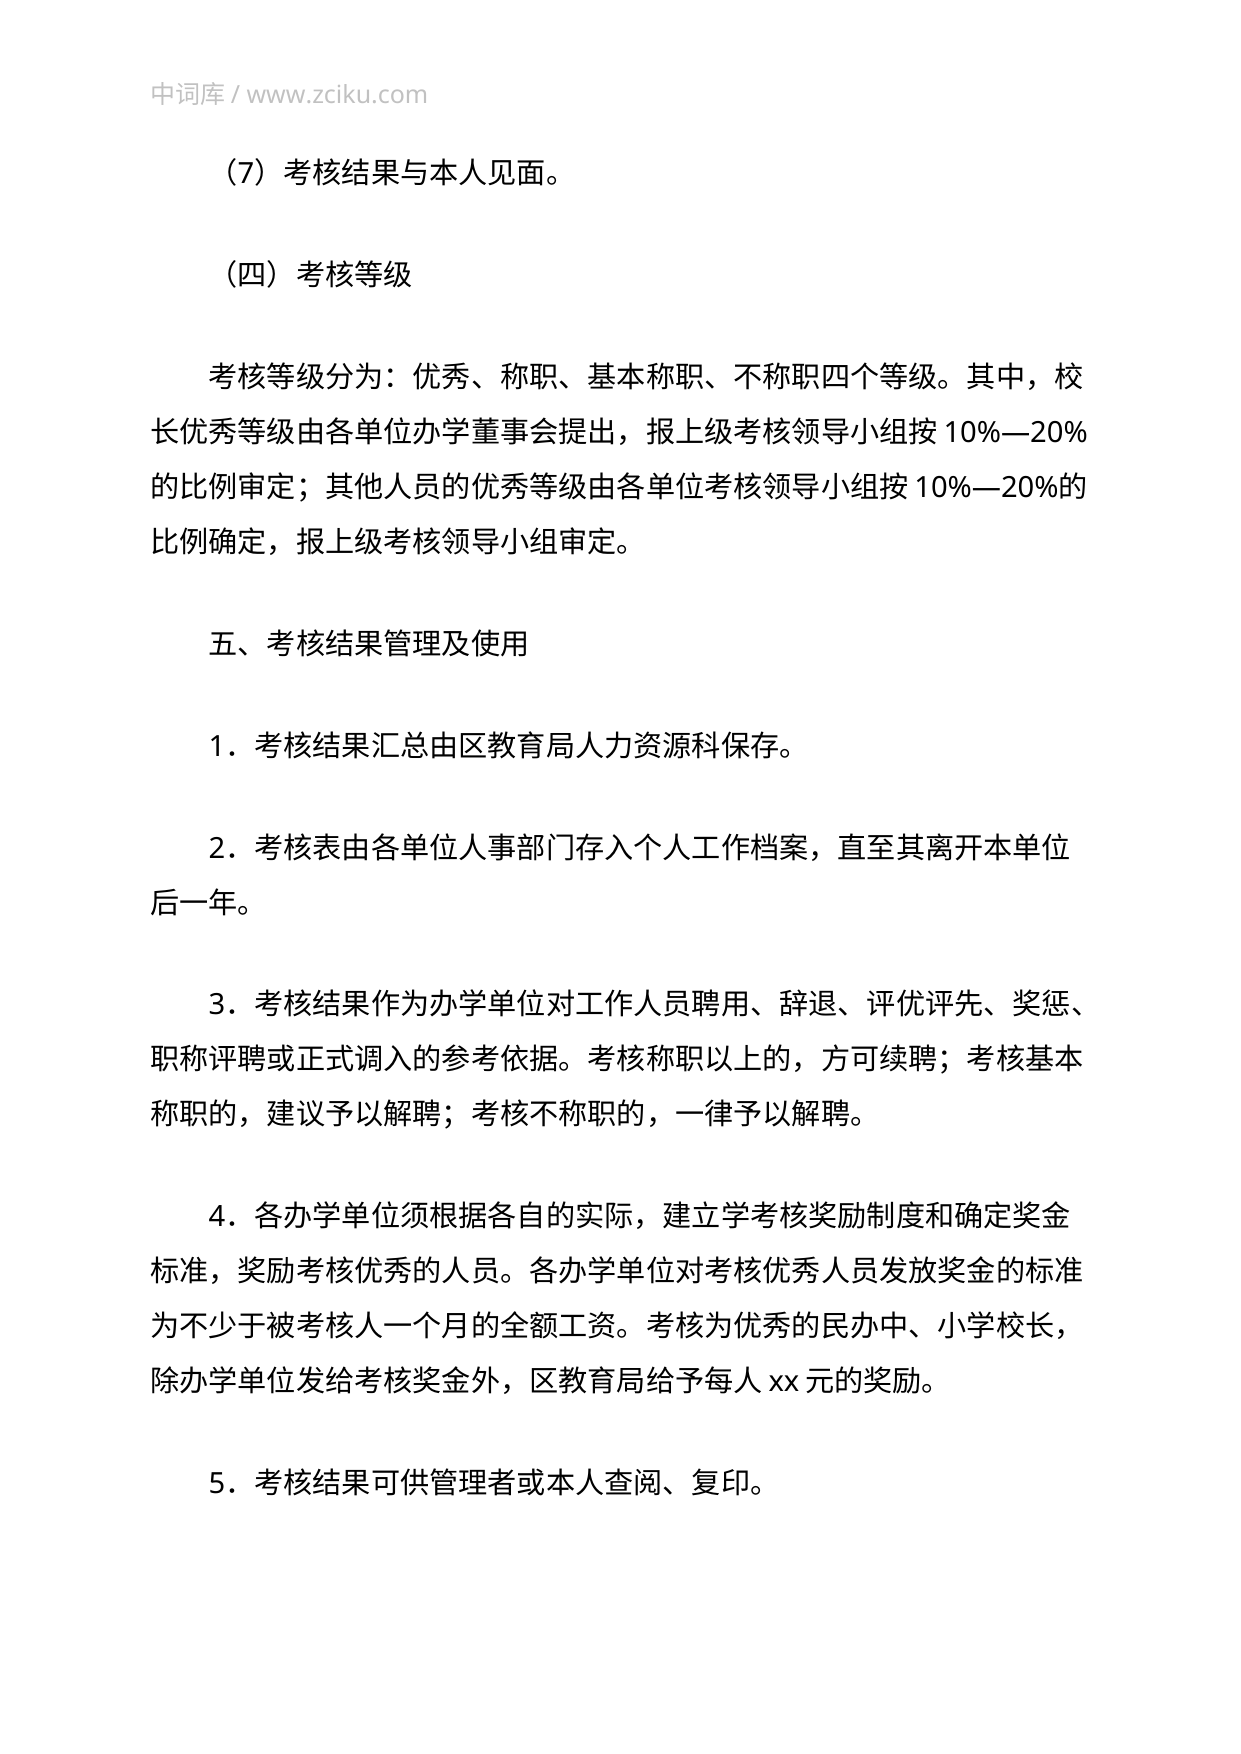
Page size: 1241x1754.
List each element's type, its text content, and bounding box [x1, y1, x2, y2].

text 4．各办学单位须根据各自的实际，建立学考核奖励制度和确定奖金标准，奖励考核优秀的人员。各办学单位对考核优秀人员发放奖金的标准为不少于被考核人一个月的全额工资。考核为优秀的民办中、小学校长，除办学单位发给考核奖金外，区教育局给予每人xx元的奖励。 [150, 1193, 1090, 1400]
text （四）考核等级 [150, 252, 1090, 294]
text 考核等级分为：优秀、称职、基本称职、不称职四个等级。其中，校长优秀等级由各单位办学董事会提出，报上级考核领导小组按10%—20%的比例审定；其他人员的优秀等级由各单位考核领导小组按10%—20%的比例确定，报上级考核领导小组审定。 [150, 354, 1090, 561]
text 5．考核结果可供管理者或本人查阅、复印。 [150, 1459, 1090, 1502]
text （7）考核结果与本人见面。 [150, 150, 1090, 192]
text 1．考核结果汇总由区教育局人力资源科保存。 [150, 722, 1090, 764]
text 3．考核结果作为办学单位对工作人员聘用、辞退、评优评先、奖惩、职称评聘或正式调入的参考依据。考核称职以上的，方可续聘；考核基本称职的，建议予以解聘；考核不称职的，一律予以解聘。 [150, 981, 1090, 1133]
text 2．考核表由各单位人事部门存入个人工作档案，直至其离开本单位后一年。 [150, 824, 1090, 921]
text 五、考核结果管理及使用 [150, 620, 1090, 663]
